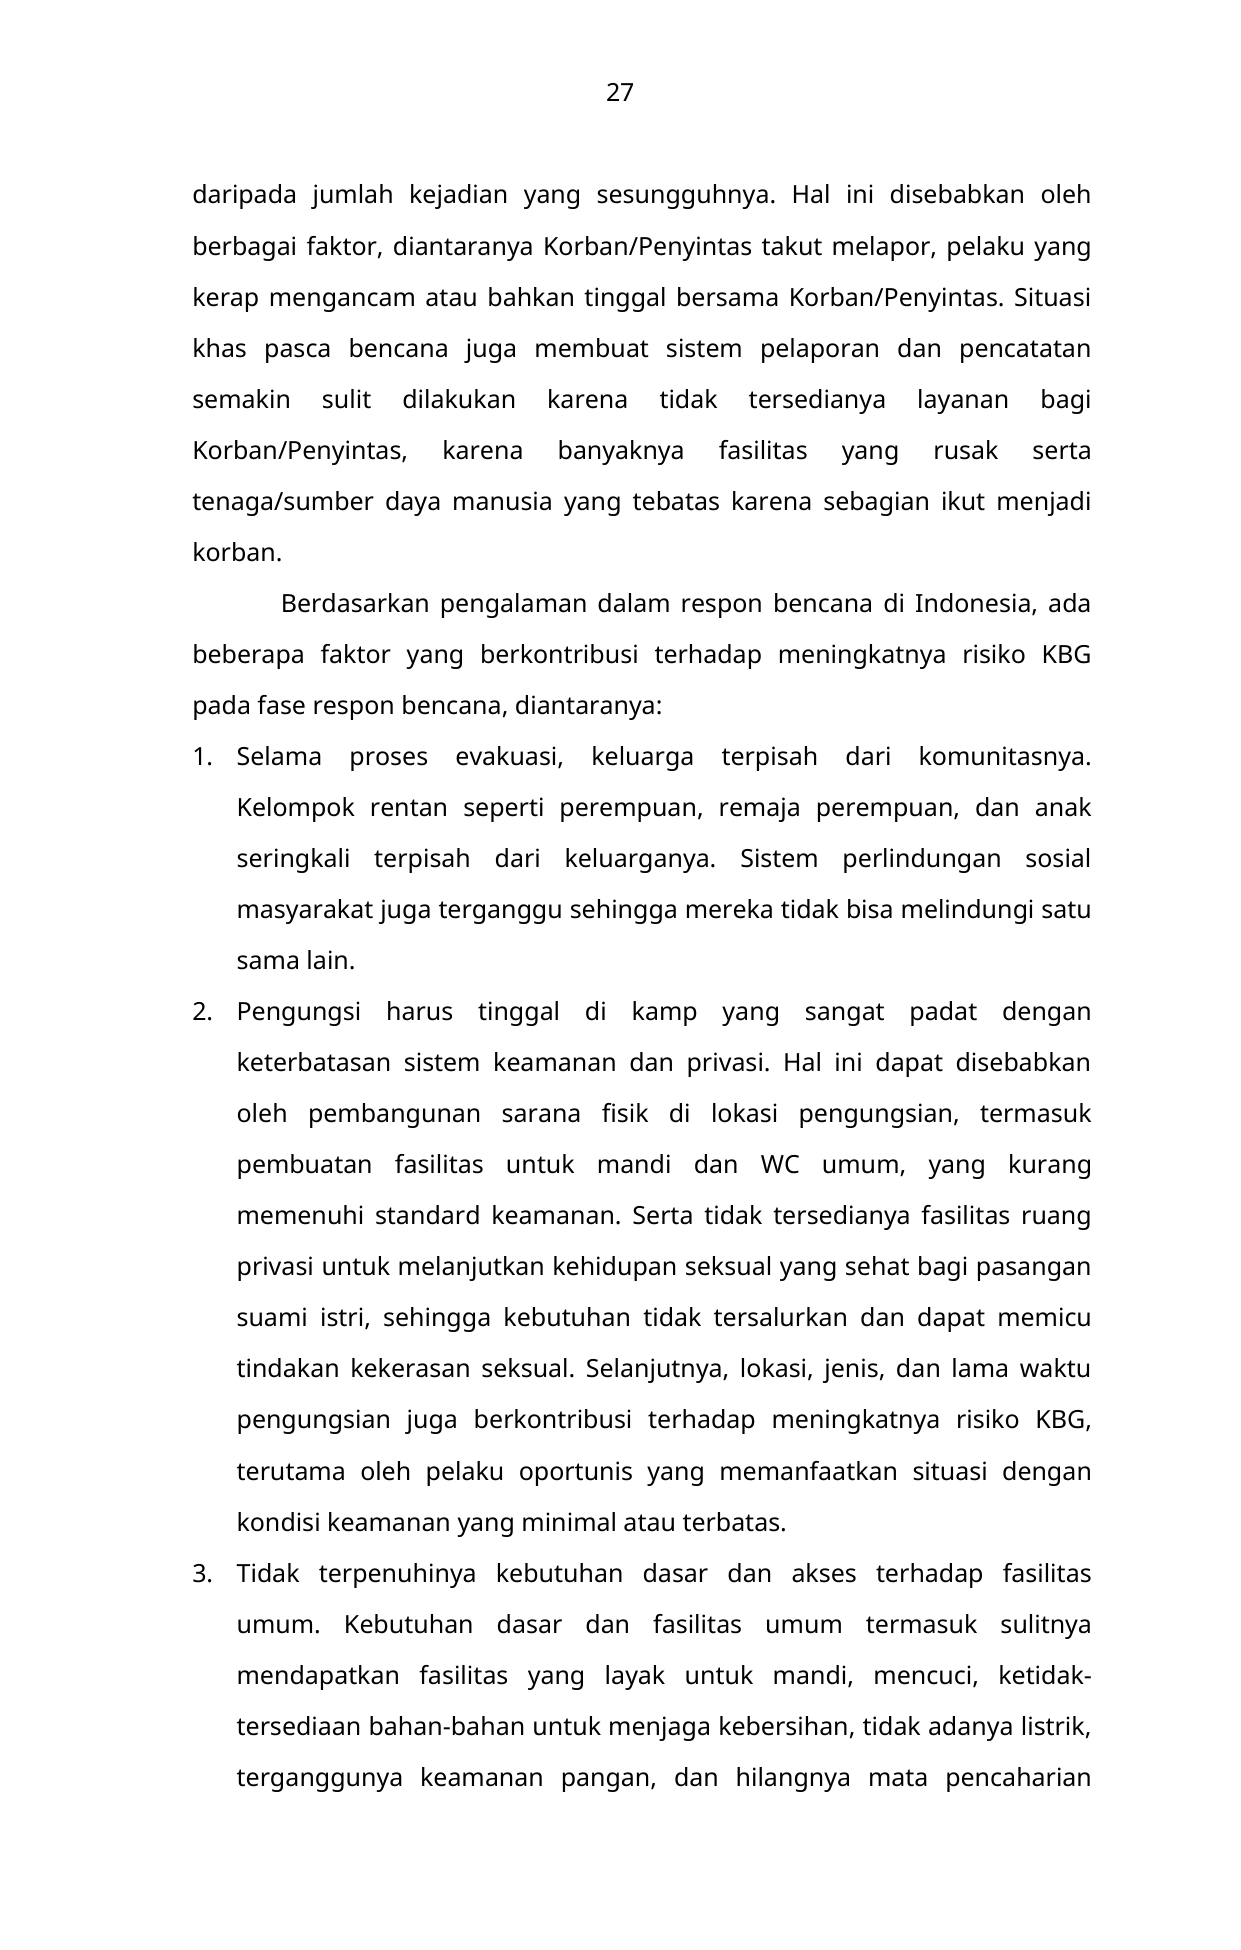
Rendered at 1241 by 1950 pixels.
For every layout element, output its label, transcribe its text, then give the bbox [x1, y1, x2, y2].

list Selama proses evakuasi, keluarga terpisah dari komunitasnya. Kelompok rentan seperti perempuan, remaja perempuan, dan anak seringkali terpisah dari keluarganya. Sistem perlindungan sosial masyarakat juga terganggu sehingga mereka tidak bisa melindungi satu sama lain. [192, 739, 1092, 977]
list Berdasarkan pengalaman dalam respon bencana di Indonesia, ada beberapa faktor yang berkontribusi terhadap meningkatnya risiko KBG pada fase respon bencana, diantaranya: [192, 586, 1092, 722]
list Pengungsi harus tinggal di kamp yang sangat padat dengan keterbatasan sistem keamanan dan privasi. Hal ini dapat disebabkan oleh pembangunan sarana fisik di lokasi pengungsian, termasuk pembuatan fasilitas untuk mandi dan WC umum, yang kurang memenuhi standard keamanan. Serta tidak tersedianya fasilitas ruang privasi untuk melanjutkan kehidupan seksual yang sehat bagi pasangan suami istri, sehingga kebutuhan tidak tersalurkan dan dapat memicu tindakan kekerasan seksual. Selanjutnya, lokasi, jenis, dan lama waktu pengungsian juga berkontribusi terhadap meningkatnya risiko KBG, terutama oleh pelaku oportunis yang memanfaatkan situasi dengan kondisi keamanan yang minimal atau terbatas. [192, 994, 1092, 1538]
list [192, 177, 1092, 568]
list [192, 1555, 1092, 1793]
